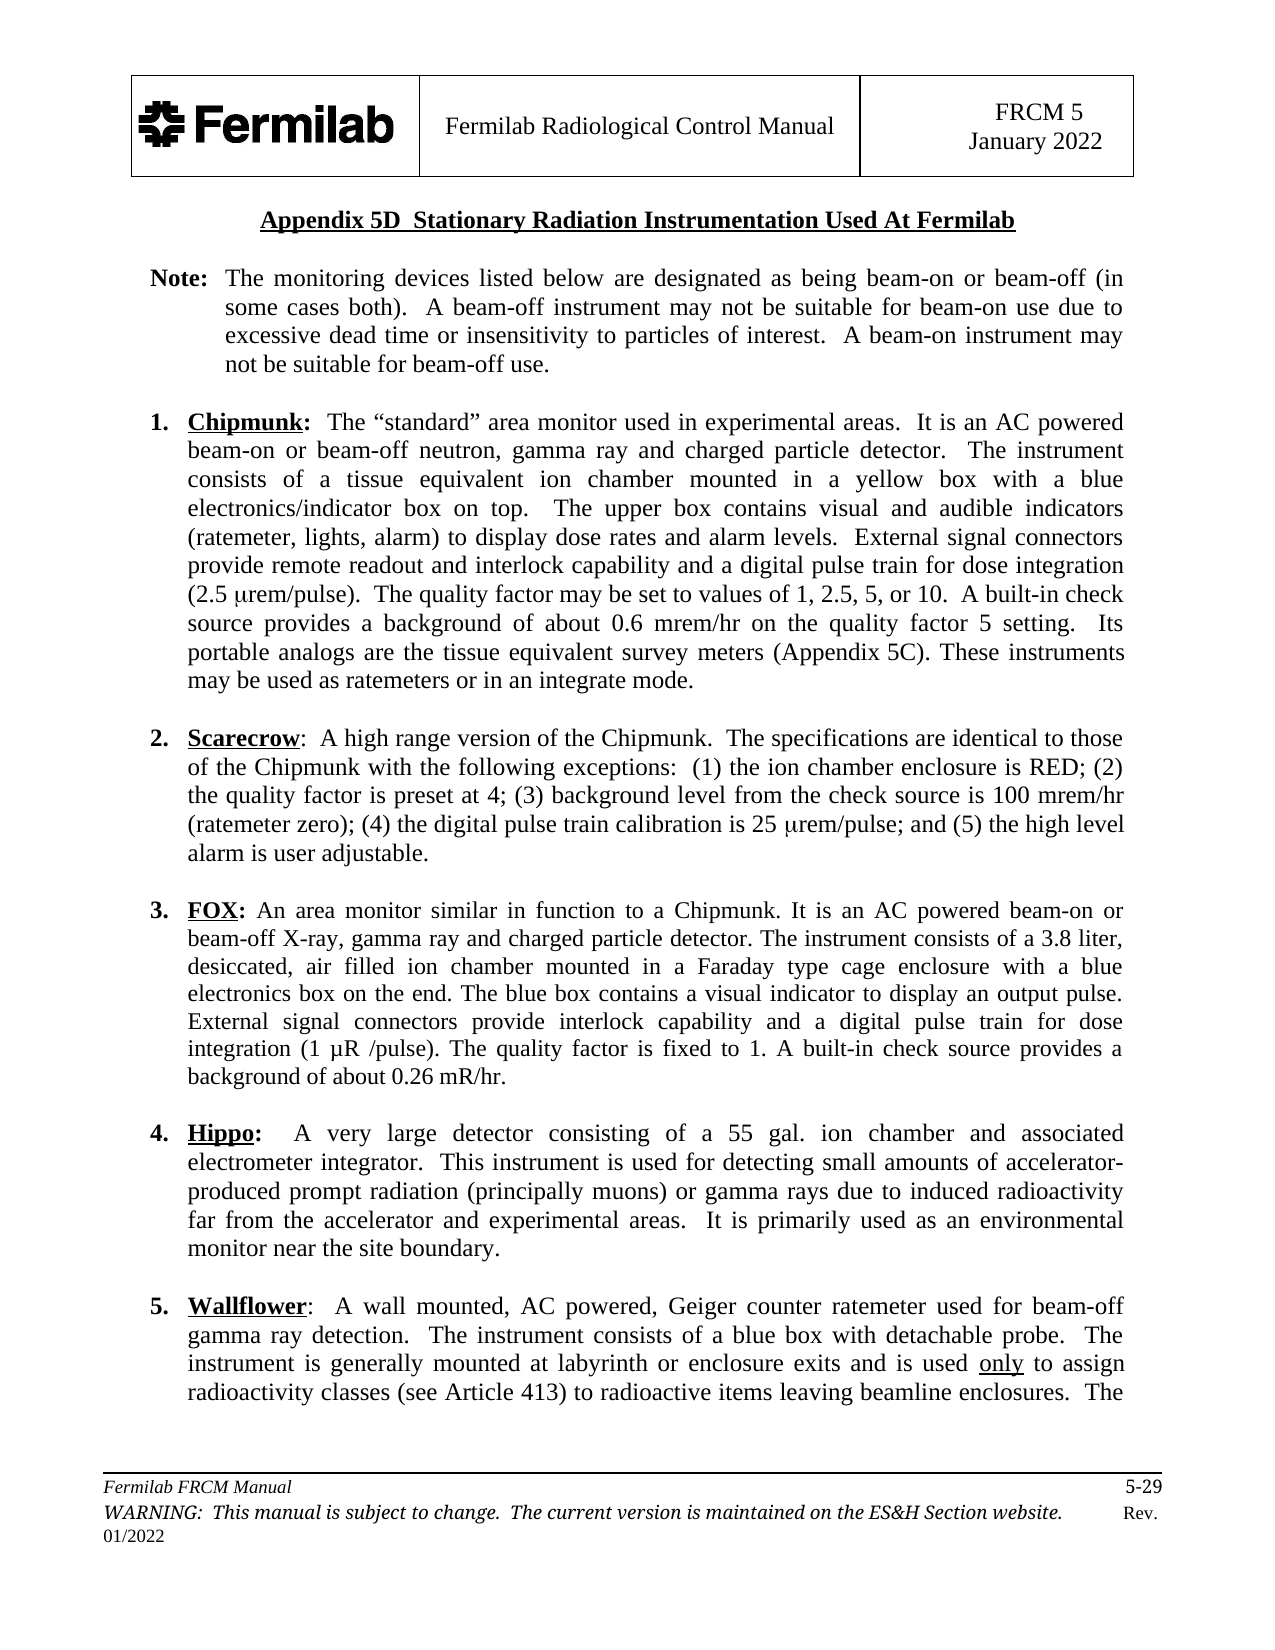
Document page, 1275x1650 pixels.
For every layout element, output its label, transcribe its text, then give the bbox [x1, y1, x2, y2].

text Note: The monitoring devices listed below are designated as being beam-on or beam-off (in some cases both). A beam-off instrument may not be suitable for beam-on use due to excessive dead time or insensitivity to particles of interest. A beam-on instrument may not be suitable for beam-off use. [150, 263, 1125, 378]
subtitle Appendix 5D Stationary Radiation Instrumentation Used At Fermilab [150, 205, 1125, 234]
list Hippo: A very large detector consisting of a 55 gal. ion chamber and associated electrometer integrator. This instrument is used for detecting small amounts of accelerator-produced prompt radiation (principally muons) or gamma rays due to induced radioactivity far from the accelerator and experimental areas. It is primarily used as an environmental monitor near the site boundary. [150, 1118, 1125, 1262]
list Chipmunk: The “standard” area monitor used in experimental areas. It is an AC powered beam-on or beam-off neutron, gamma ray and charged particle detector. The instrument consists of a tissue equivalent ion chamber mounted in a yellow box with a blue electronics/indicator box on top. The upper box contains visual and audible indicators (ratemeter, lights, alarm) to display dose rates and alarm levels. External signal connectors provide remote readout and interlock capability and a digital pulse train for dose integration (2.5 rem/pulse). The quality factor may be set to values of 1, 2.5, 5, or 10. A built-in check source provides a background of about 0.6 mrem/hr on the quality factor 5 setting. Its portable analogs are the tissue equivalent survey meters (Appendix 5C). These instruments may be used as ratemeters or in an integrate mode. [150, 407, 1125, 694]
list Scarecrow: A high range version of the Chipmunk. The specifications are identical to those of the Chipmunk with the following exceptions: (1) the ion chamber enclosure is RED; (2) the quality factor is preset at 4; (3) background level from the check source is 100 mrem/hr (ratemeter zero); (4) the digital pulse train calibration is 25 rem/pulse; and (5) the high level alarm is user adjustable. [150, 723, 1125, 867]
list FOX: An area monitor similar in function to a Chipmunk. It is an AC powered beam-on or beam-off X-ray, gamma ray and charged particle detector. The instrument consists of a 3.8 liter, desiccated, air filled ion chamber mounted in a Faraday type cage enclosure with a blue electronics box on the end. The blue box contains a visual indicator to display an output pulse. External signal connectors provide interlock capability and a digital pulse train for dose integration (1 µR /pulse). The quality factor is fixed to 1. A built-in check source provides a background of about 0.26 mR/hr. [150, 895, 1125, 1090]
picture [138, 101, 394, 147]
